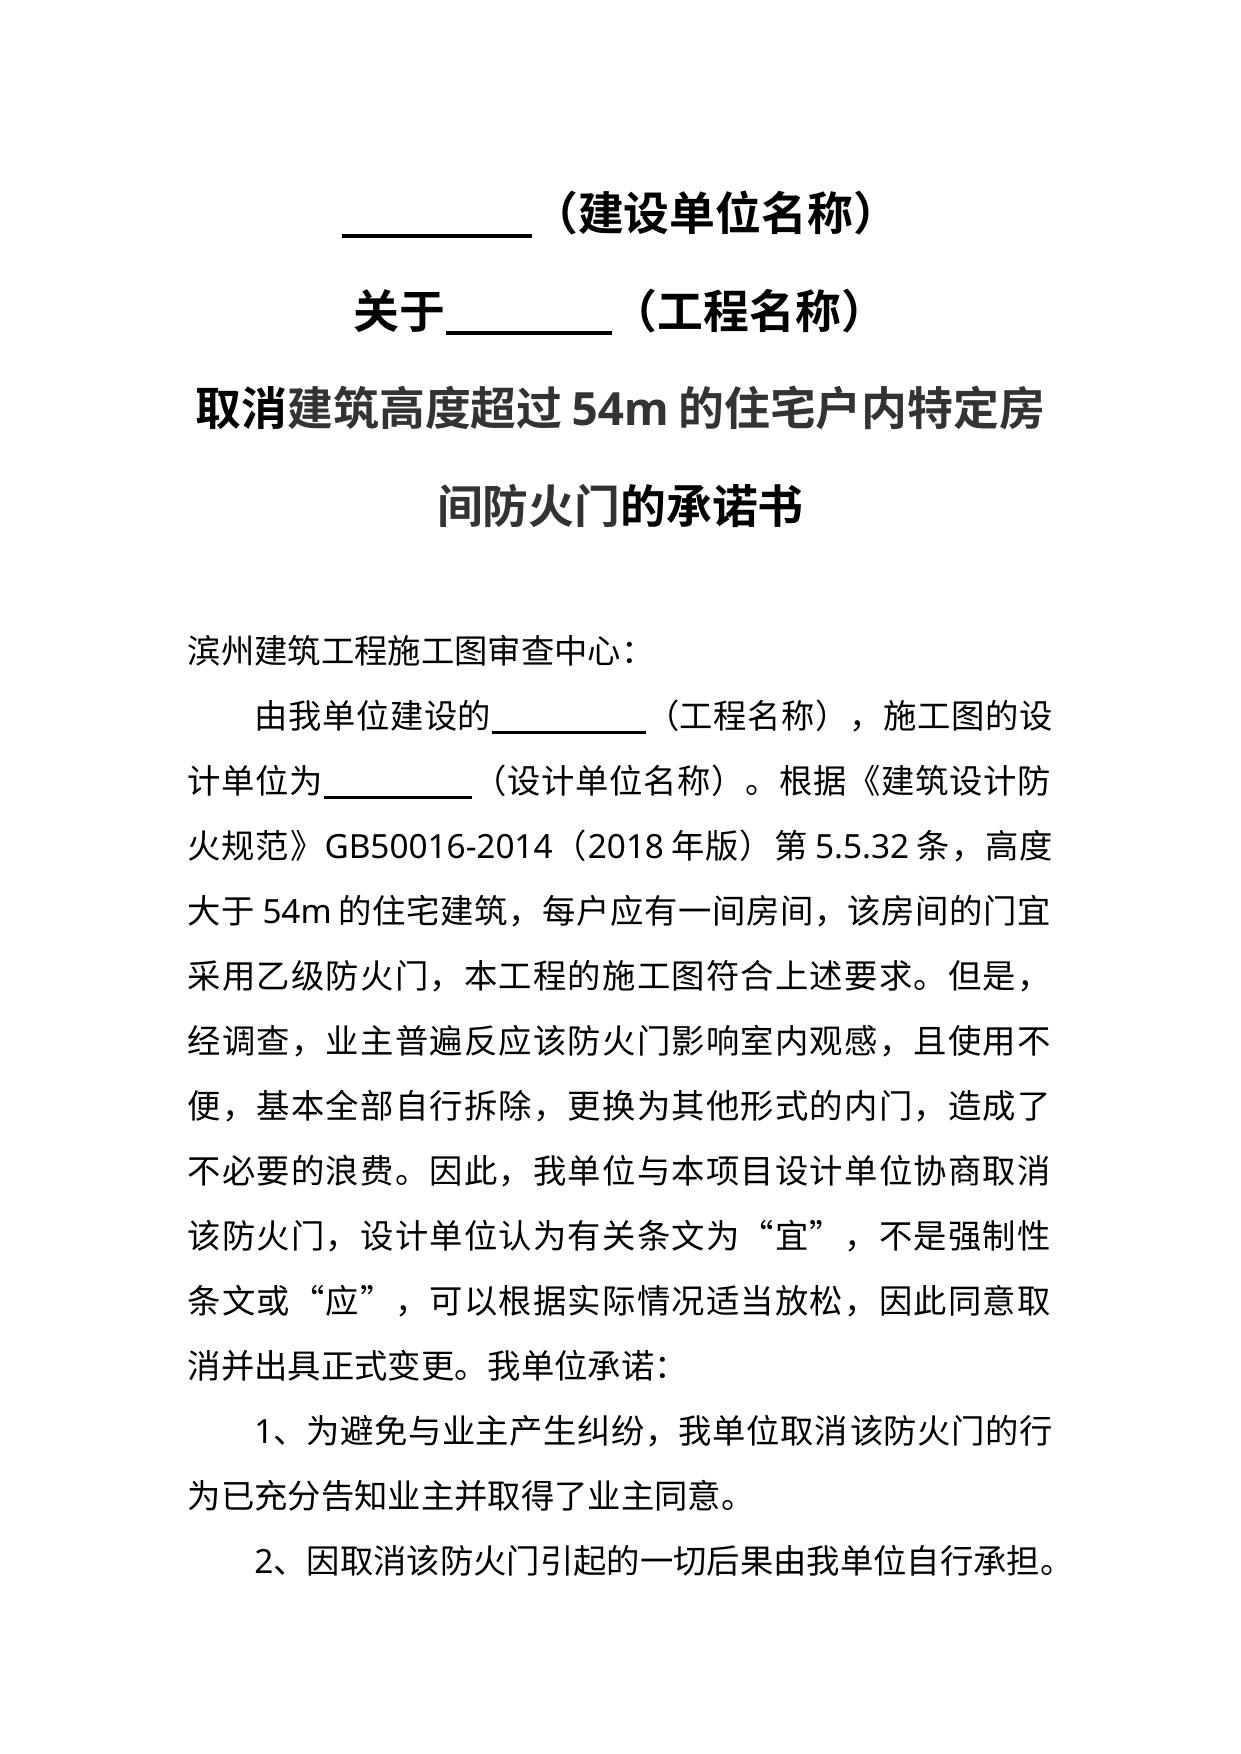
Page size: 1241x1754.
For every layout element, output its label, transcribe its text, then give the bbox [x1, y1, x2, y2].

text 取消建筑高度超过54m的住宅户内特定房间防火门的承诺书 [187, 357, 1053, 552]
text 关于 （工程名称） [187, 259, 1053, 357]
list 为避免与业主产生纠纷，我单位取消该防火门的行为已充分告知业主并取得了业主同意。 [187, 1397, 1053, 1527]
text （建设单位名称） [187, 162, 1053, 259]
list 因取消该防火门引起的一切后果由我单位自行承担。 [187, 1527, 1053, 1592]
text 滨州建筑工程施工图审查中心： [187, 617, 1053, 682]
text 由我单位建设的 （工程名称），施工图的设计单位为 （设计单位名称）。根据《建筑设计防火规范》GB50016-2014（2018年版）第5.5.32条，高度大于54m的住宅建筑，每户应有一间房间，该房间的门宜采用乙级防火门，本工程的施工图符合上述要求。但是，经调查，业主普遍反应该防火门影响室内观感，且使用不便，基本全部自行拆除，更换为其他形式的内门，造成了不必要的浪费。因此，我单位与本项目设计单位协商取消该防火门，设计单位认为有关条文为“宜”，不是强制性条文或“应”，可以根据实际情况适当放松，因此同意取消并出具正式变更。我单位承诺： [187, 682, 1053, 1397]
